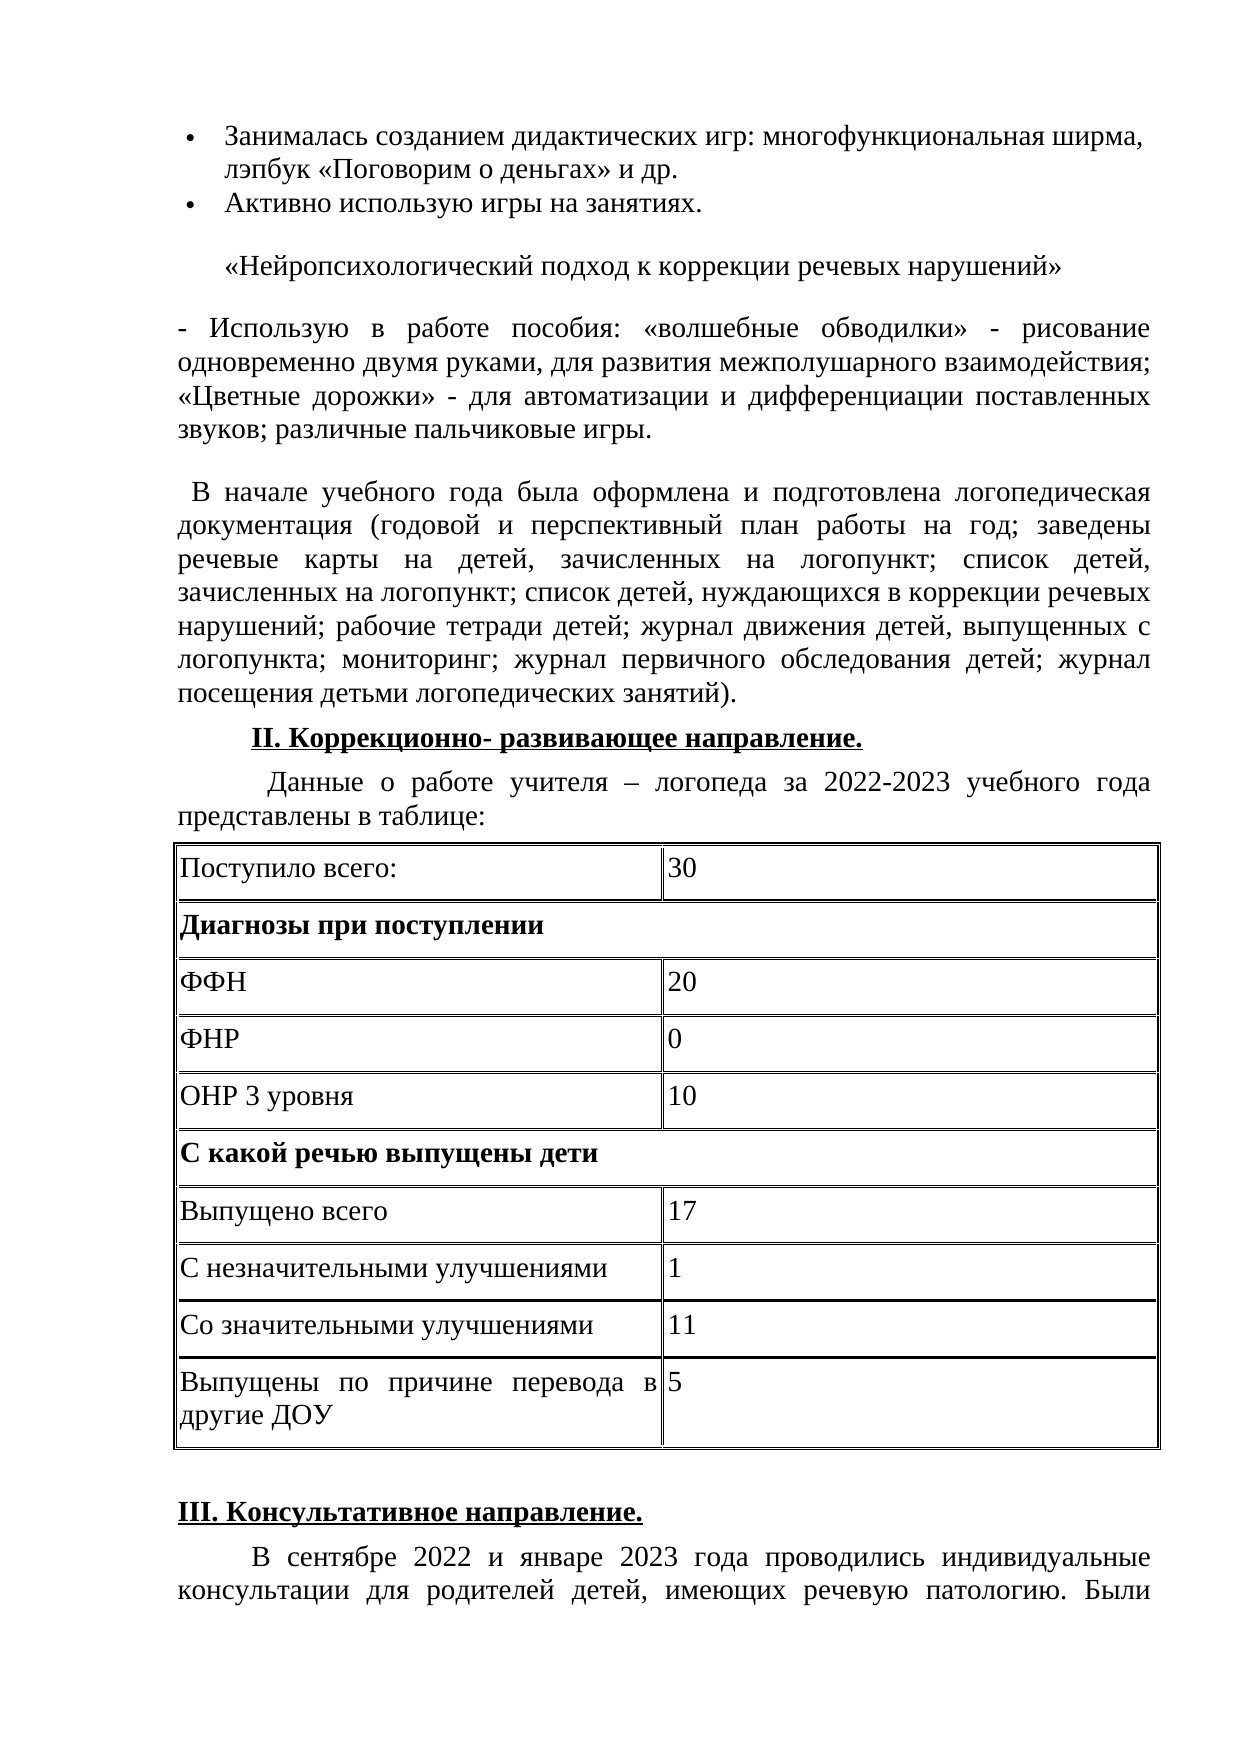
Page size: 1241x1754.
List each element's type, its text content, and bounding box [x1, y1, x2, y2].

text II. Коррекционно- развивающее направление. [177, 720, 1152, 753]
table_cell Выпущены по причине перевода в другие ДОУ [177, 1356, 663, 1447]
table_header 30 [663, 846, 1157, 899]
table_cell ФНР [177, 1014, 661, 1071]
table_cell С какой речью выпущены дети [175, 1128, 1159, 1185]
table_cell 0 [664, 1014, 1158, 1071]
table_cell Диагнозы при поступлении [177, 899, 1158, 956]
table_cell Со значительными улучшениями [177, 1299, 661, 1356]
list Занималась созданием дидактических игр: многофункциональная ширма, лэпбук «Поговорим о деньгах» и др. [187, 118, 1152, 185]
text В начале учебного года была оформлена и подготовлена логопедическая документация (годовой и перспективный план работы на год; заведены речевые карты на детей, зачисленных на логопункт; список детей, зачисленных на логопункт; список детей, нуждающихся в коррекции речевых нарушений; рабочие тетради детей; журнал движения детей, выпущенных с логопункта; мониторинг; журнал первичного обследования детей; журнал посещения детьми логопедических занятий). [177, 474, 1152, 709]
table_header Поступило всего: [177, 846, 663, 899]
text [177, 1539, 1152, 1606]
text Данные о работе учителя – логопеда за 2022-2023 учебного года представлены в таблице: [177, 764, 1152, 831]
table_cell 11 [664, 1299, 1157, 1356]
table_cell 10 [663, 1071, 1159, 1128]
table_cell ФФН [177, 956, 663, 1013]
table_cell Выпущено всего [175, 1185, 663, 1242]
table_cell ОНР 3 уровня [175, 1071, 663, 1128]
text III. Консультативное направление. [177, 1494, 1152, 1528]
table_cell 17 [663, 1185, 1159, 1242]
list Активно использую игры на занятиях. [187, 185, 1152, 219]
table_cell 20 [663, 956, 1158, 1013]
table_cell 5 [663, 1356, 1157, 1447]
text - Использую в работе пособия: «волшебные обводилки» - рисование одновременно двумя руками, для развития межполушарного взаимодействия; «Цветные дорожки» - для автоматизации и дифференциации поставленных звуков; различные пальчиковые игры. [177, 311, 1152, 445]
text «Нейропсихологический подход к коррекции речевых нарушений» [224, 248, 1152, 281]
table_cell С незначительными улучшениями [175, 1242, 663, 1299]
table_cell 1 [663, 1242, 1159, 1299]
